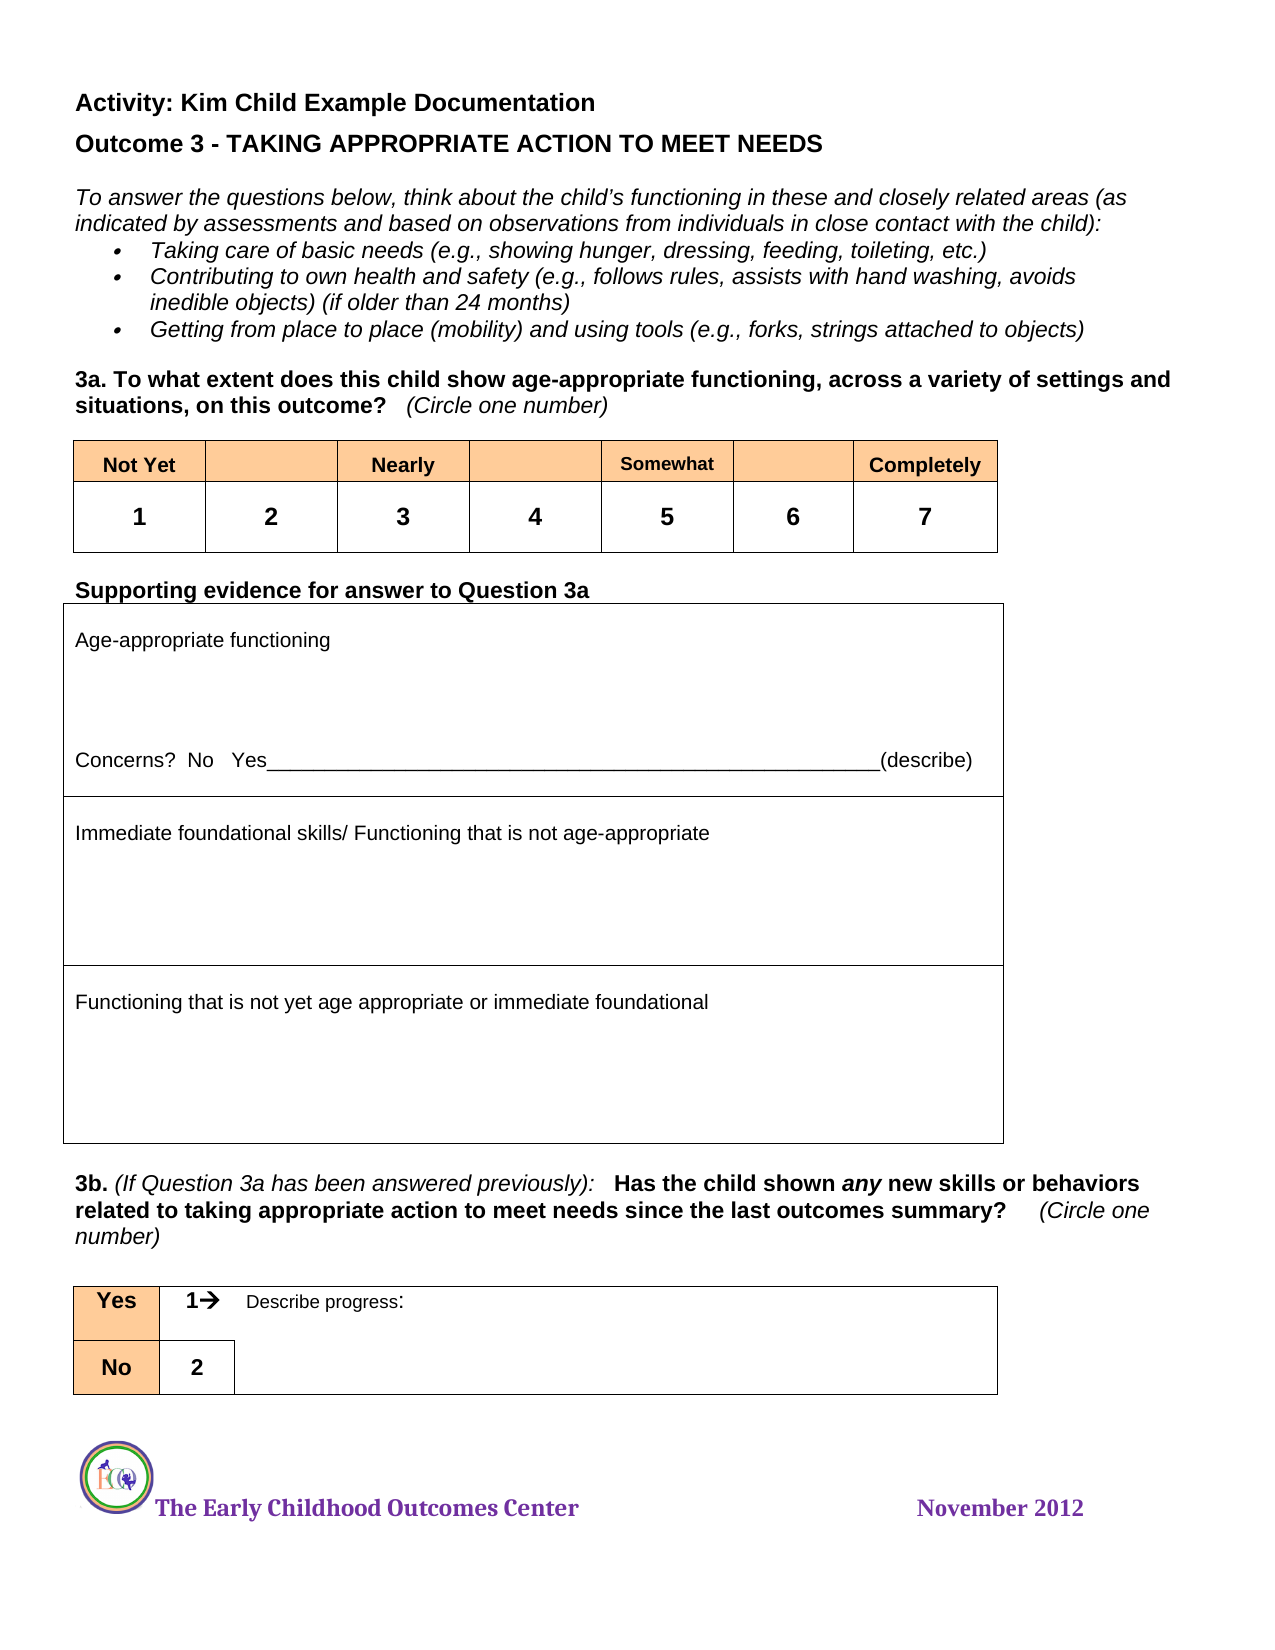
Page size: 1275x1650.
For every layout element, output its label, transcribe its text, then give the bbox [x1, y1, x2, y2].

picture [75, 1439, 155, 1516]
table_cell 1 [74, 482, 205, 552]
table_header Describe progress: [235, 1287, 997, 1394]
text 3b. (If Question 3a has been answered previously): Has the child shown any new skills or behaviors related to taking appropriate action to meet needs since the last outcomes summary? (Circle one number) [75, 1170, 1171, 1249]
table_header 1 [160, 1287, 234, 1340]
list Contributing to own health and safety (e.g., follows rules, assists with hand washing, avoids inedible objects) (if older than 24 months) [112, 263, 1133, 316]
table_header Somewhat [602, 441, 733, 481]
table_cell 5 [602, 482, 733, 552]
table_cell No [74, 1341, 159, 1394]
table_header [206, 441, 337, 481]
table_cell Immediate foundational skills/ Functioning that is not age-appropriate [64, 797, 1003, 964]
text Outcome 3 - TAKING APPROPRIATE ACTION TO MEET NEEDS [75, 129, 1200, 157]
text Supporting evidence for answer to Question 3a [75, 577, 1200, 603]
table_header Nearly [338, 441, 469, 481]
table_cell 7 [854, 482, 997, 552]
table_cell 6 [734, 482, 853, 552]
list Getting from place to place (mobility) and using tools (e.g., forks, strings attached to objects) [112, 316, 1133, 342]
table_header [470, 441, 601, 481]
table_cell 2 [160, 1341, 234, 1394]
table_cell Functioning that is not yet age appropriate or immediate foundational [64, 966, 1003, 1143]
table_cell 3 [338, 482, 469, 552]
text To answer the questions below, think about the child’s functioning in these and closely related areas (as indicated by assessments and based on observations from individuals in close contact with the child): [75, 184, 1200, 237]
table_header Age-appropriate functioning Concerns? No Yes_____________________________________________________(describe) [64, 604, 1003, 796]
text 3a. To what extent does this child show age-appropriate functioning, across a variety of settings and situations, on this outcome? (Circle one number) [75, 366, 1200, 419]
table_cell 2 [206, 482, 337, 552]
list Taking care of basic needs (e.g., showing hunger, dressing, feeding, toileting, etc.) [112, 237, 1133, 263]
text Activity: Kim Child Example Documentation [75, 87, 1200, 116]
table_header Not Yet [74, 441, 205, 481]
table_header Yes [74, 1287, 159, 1340]
table_header [734, 441, 853, 481]
table_cell 4 [470, 482, 601, 552]
table_header Completely [854, 441, 997, 481]
